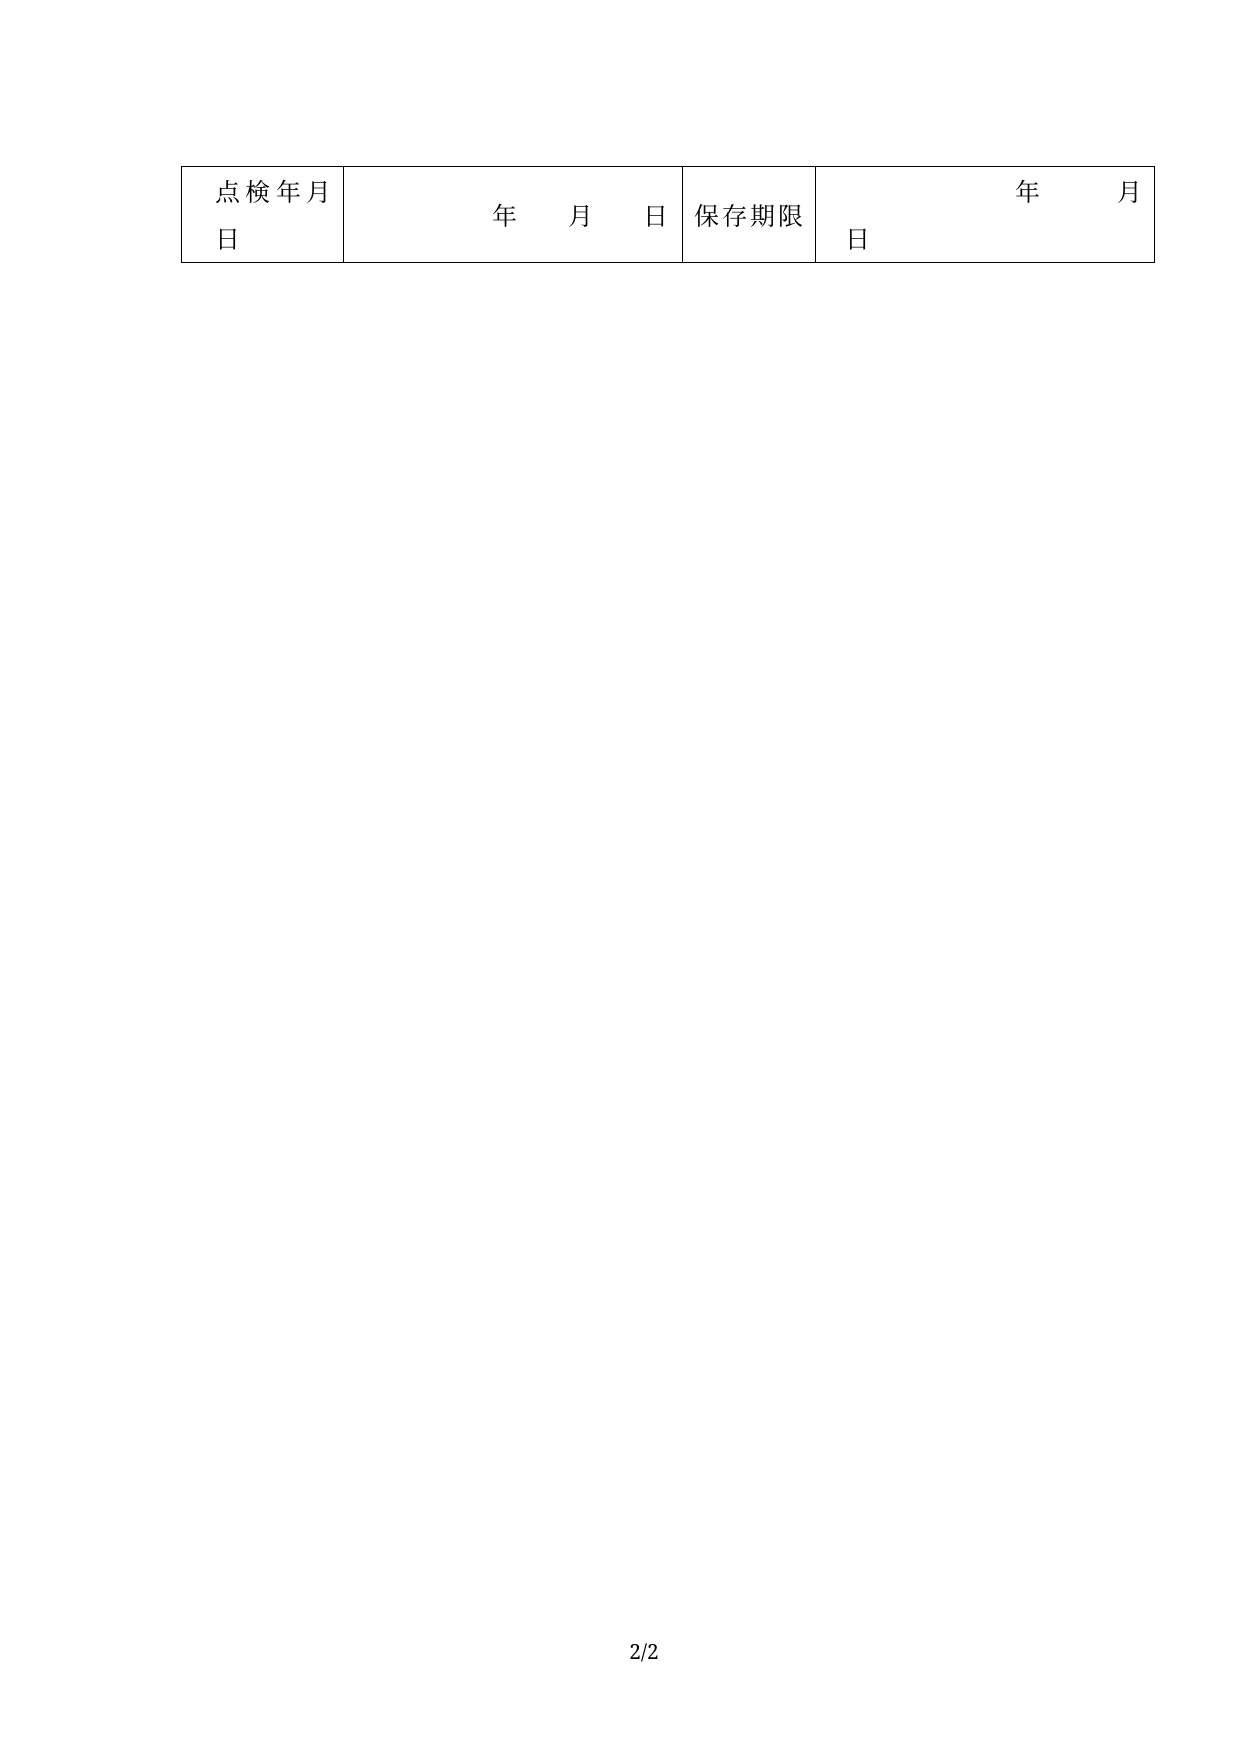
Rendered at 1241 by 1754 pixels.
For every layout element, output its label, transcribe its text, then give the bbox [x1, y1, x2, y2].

table_cell 点検年月日 [182, 167, 343, 262]
table_cell 年 月 日 [816, 167, 1154, 262]
table_cell 保存期限 [683, 167, 815, 262]
table_cell 年 月 日 [344, 167, 682, 262]
